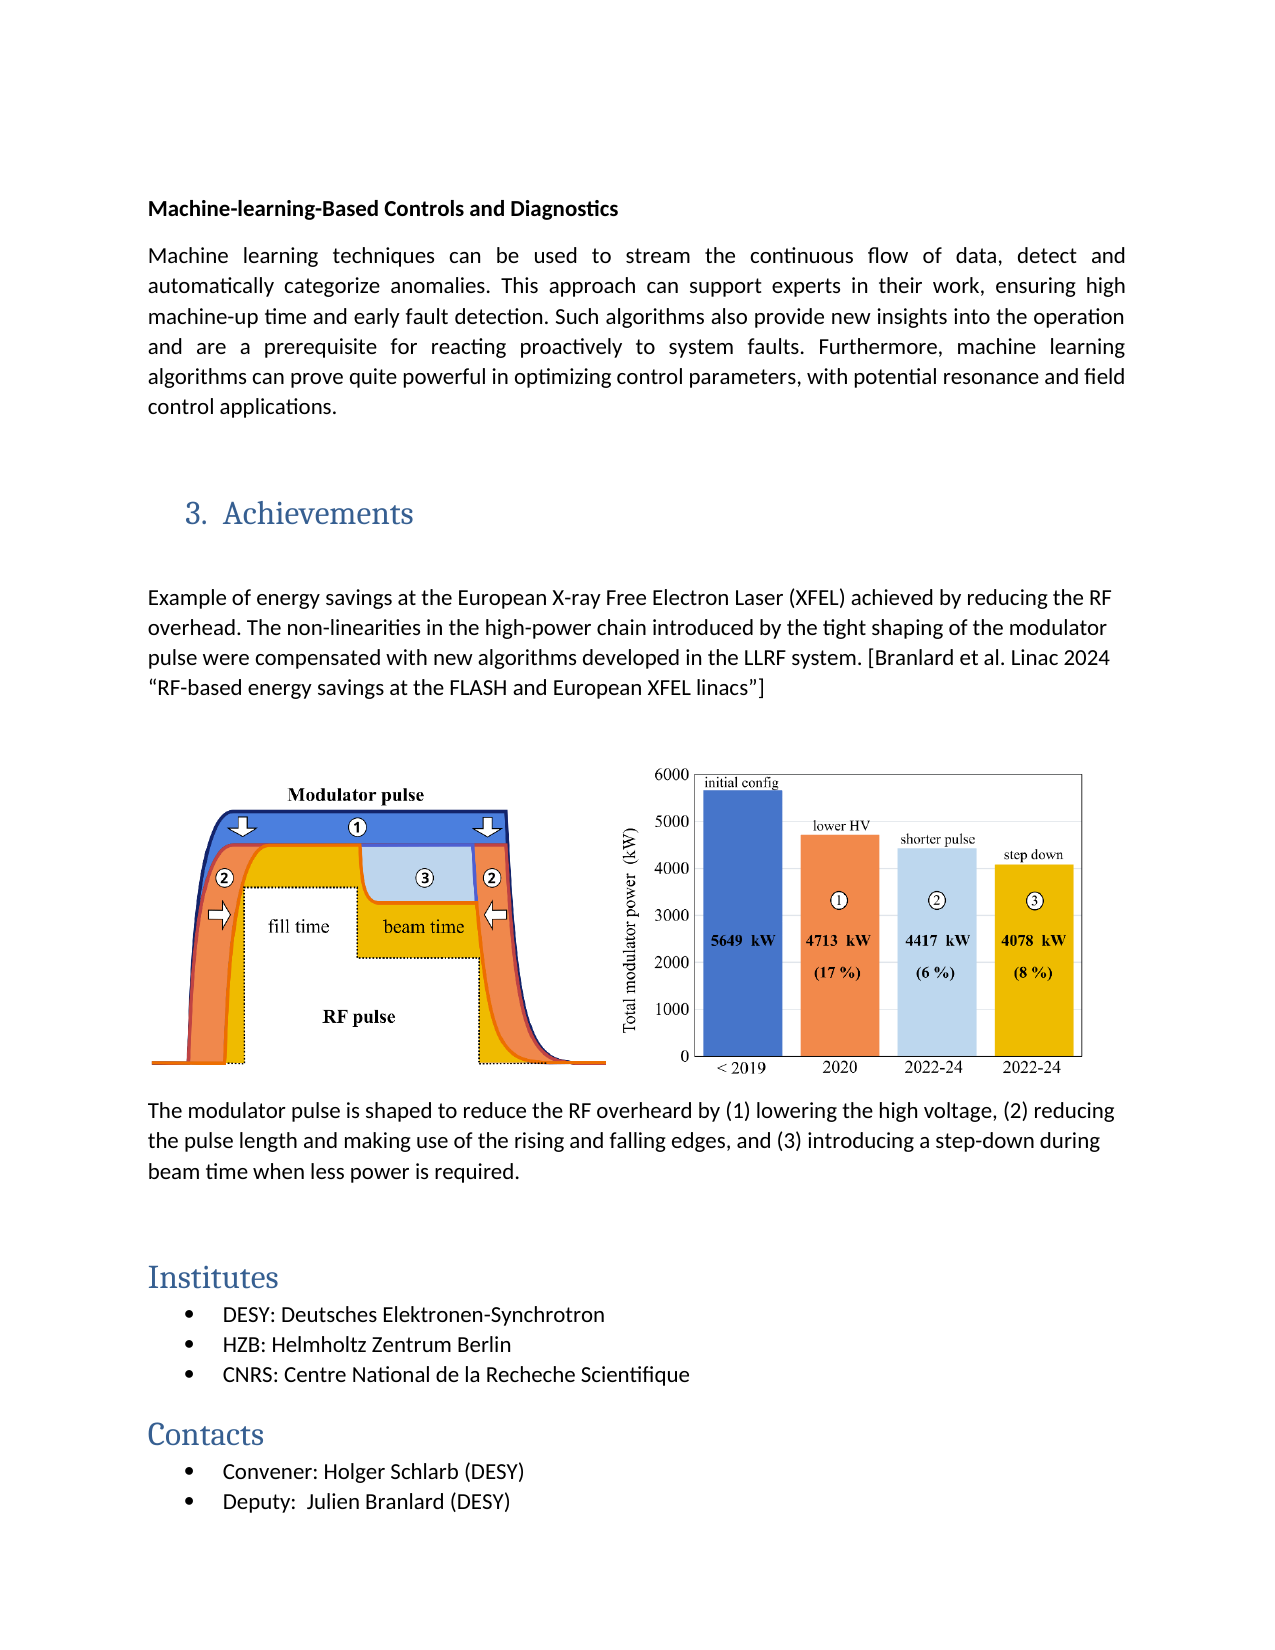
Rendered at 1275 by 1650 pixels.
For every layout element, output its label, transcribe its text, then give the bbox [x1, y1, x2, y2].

list CNRS: Centre National de la Recheche Scientifique [185, 1361, 1127, 1389]
list DESY: Deutsches Elektronen-Synchrotron [185, 1300, 1127, 1328]
subtitle Achievements [185, 494, 1127, 533]
subtitle Institutes [148, 1259, 1127, 1297]
text The modulator pulse is shaped to reduce the RF overheard by (1) lowering the high voltage, (2) reducing the pulse length and making use of the rising and falling edges, and (3) introducing a step-down during beam time when less power is required. [148, 1096, 1127, 1185]
list HZB: Helmholtz Zentrum Berlin [185, 1330, 1127, 1358]
list Convener: Holger Schlarb (DESY) [185, 1457, 1127, 1485]
subtitle Contacts [148, 1416, 1127, 1454]
picture [147, 767, 1087, 1078]
text Machine-learning-Based Controls and Diagnostics [148, 194, 1127, 222]
text Example of energy savings at the European X-ray Free Electron Laser (XFEL) achieved by reducing the RF overhead. The non-linearities in the high-power chain introduced by the tight shaping of the modulator pulse were compensated with new algorithms developed in the LLRF system. [Branlard et al. Linac 2024 “RF-based energy savings at the FLASH and European XFEL linacs”] [148, 583, 1127, 701]
text Machine learning techniques can be used to stream the continuous flow of data, detect and automatically categorize anomalies. This approach can support experts in their work, ensuring high machine-up time and early fault detection. Such algorithms also provide new insights into the operation and are a prerequisite for reacting proactively to system faults. Furthermore, machine learning algorithms can prove quite powerful in optimizing control parameters, with potential resonance and field control applications. [148, 241, 1127, 420]
list Deputy: Julien Branlard (DESY) [185, 1487, 1127, 1515]
